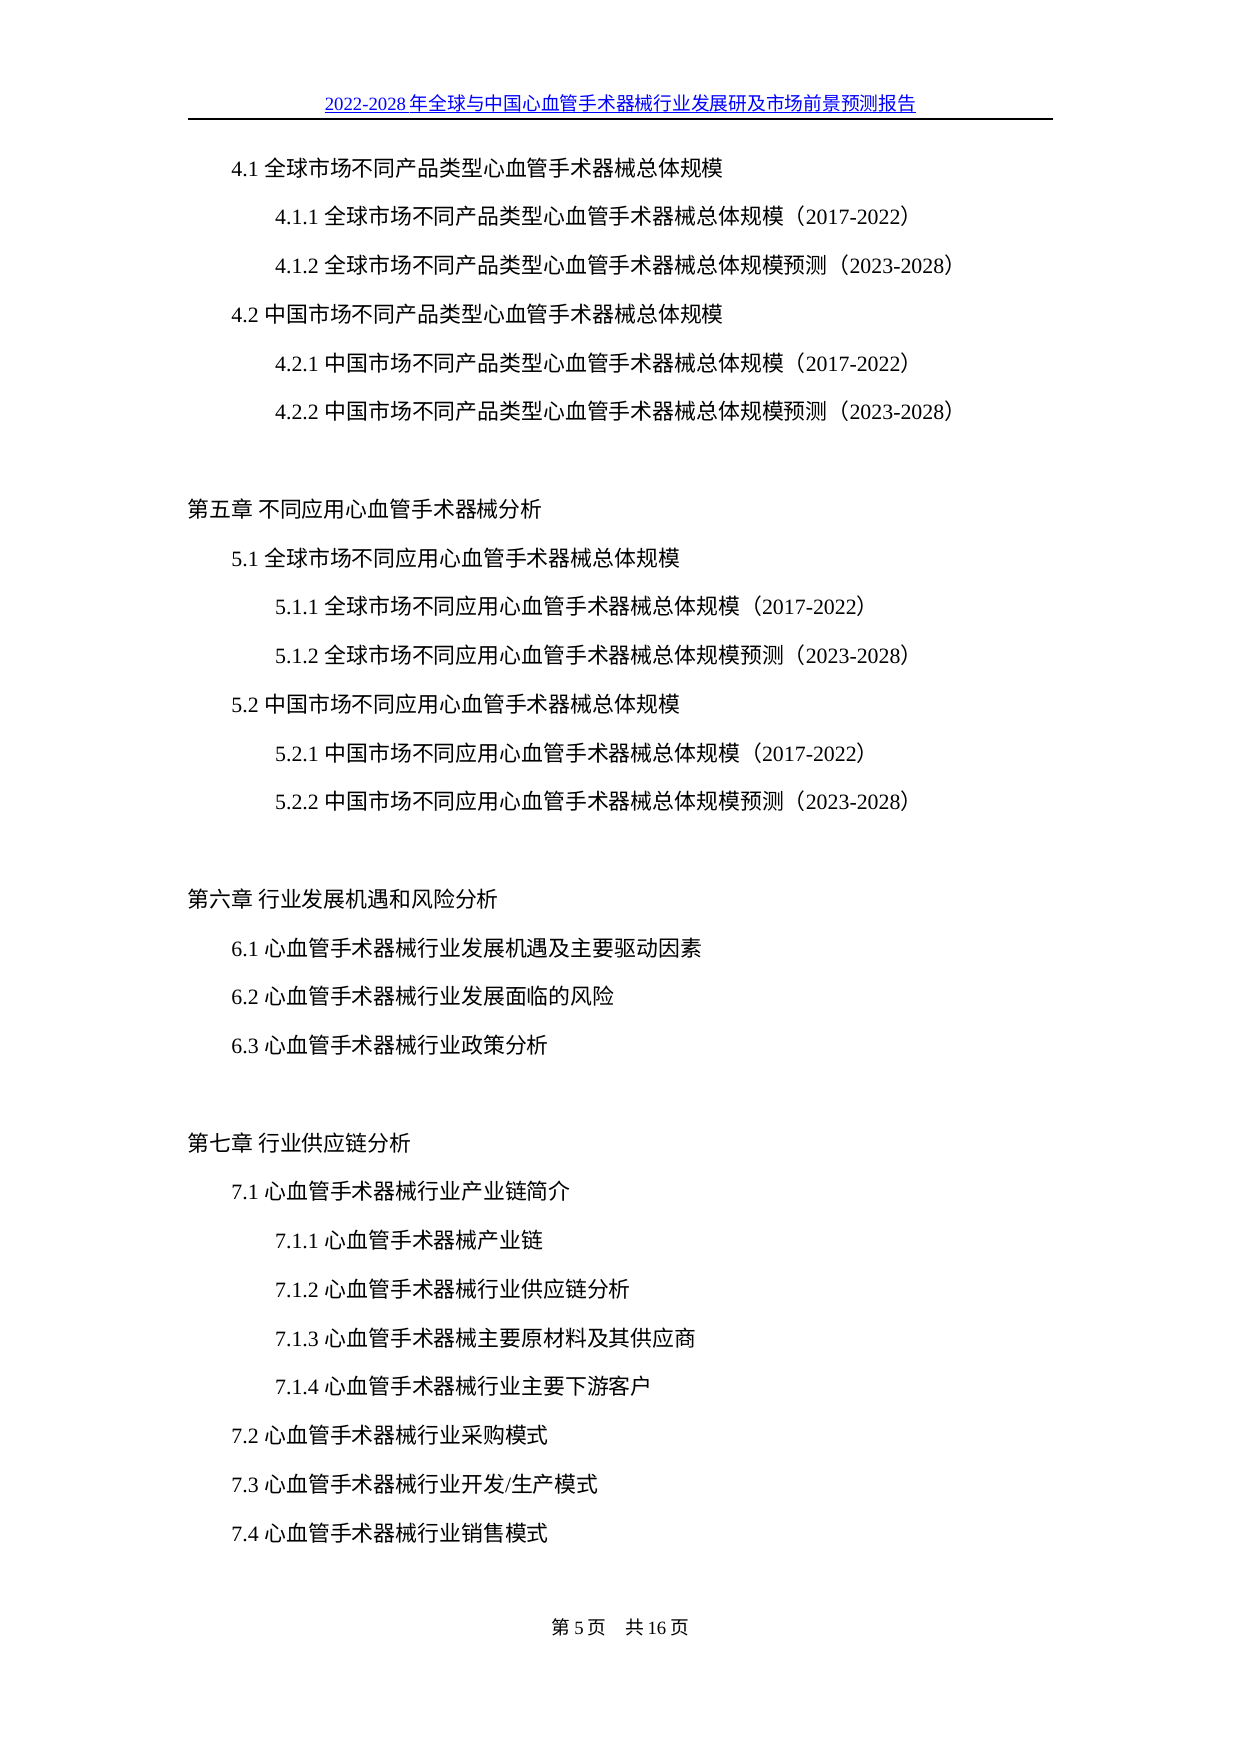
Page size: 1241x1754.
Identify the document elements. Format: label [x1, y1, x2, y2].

text [187, 150, 1053, 1548]
